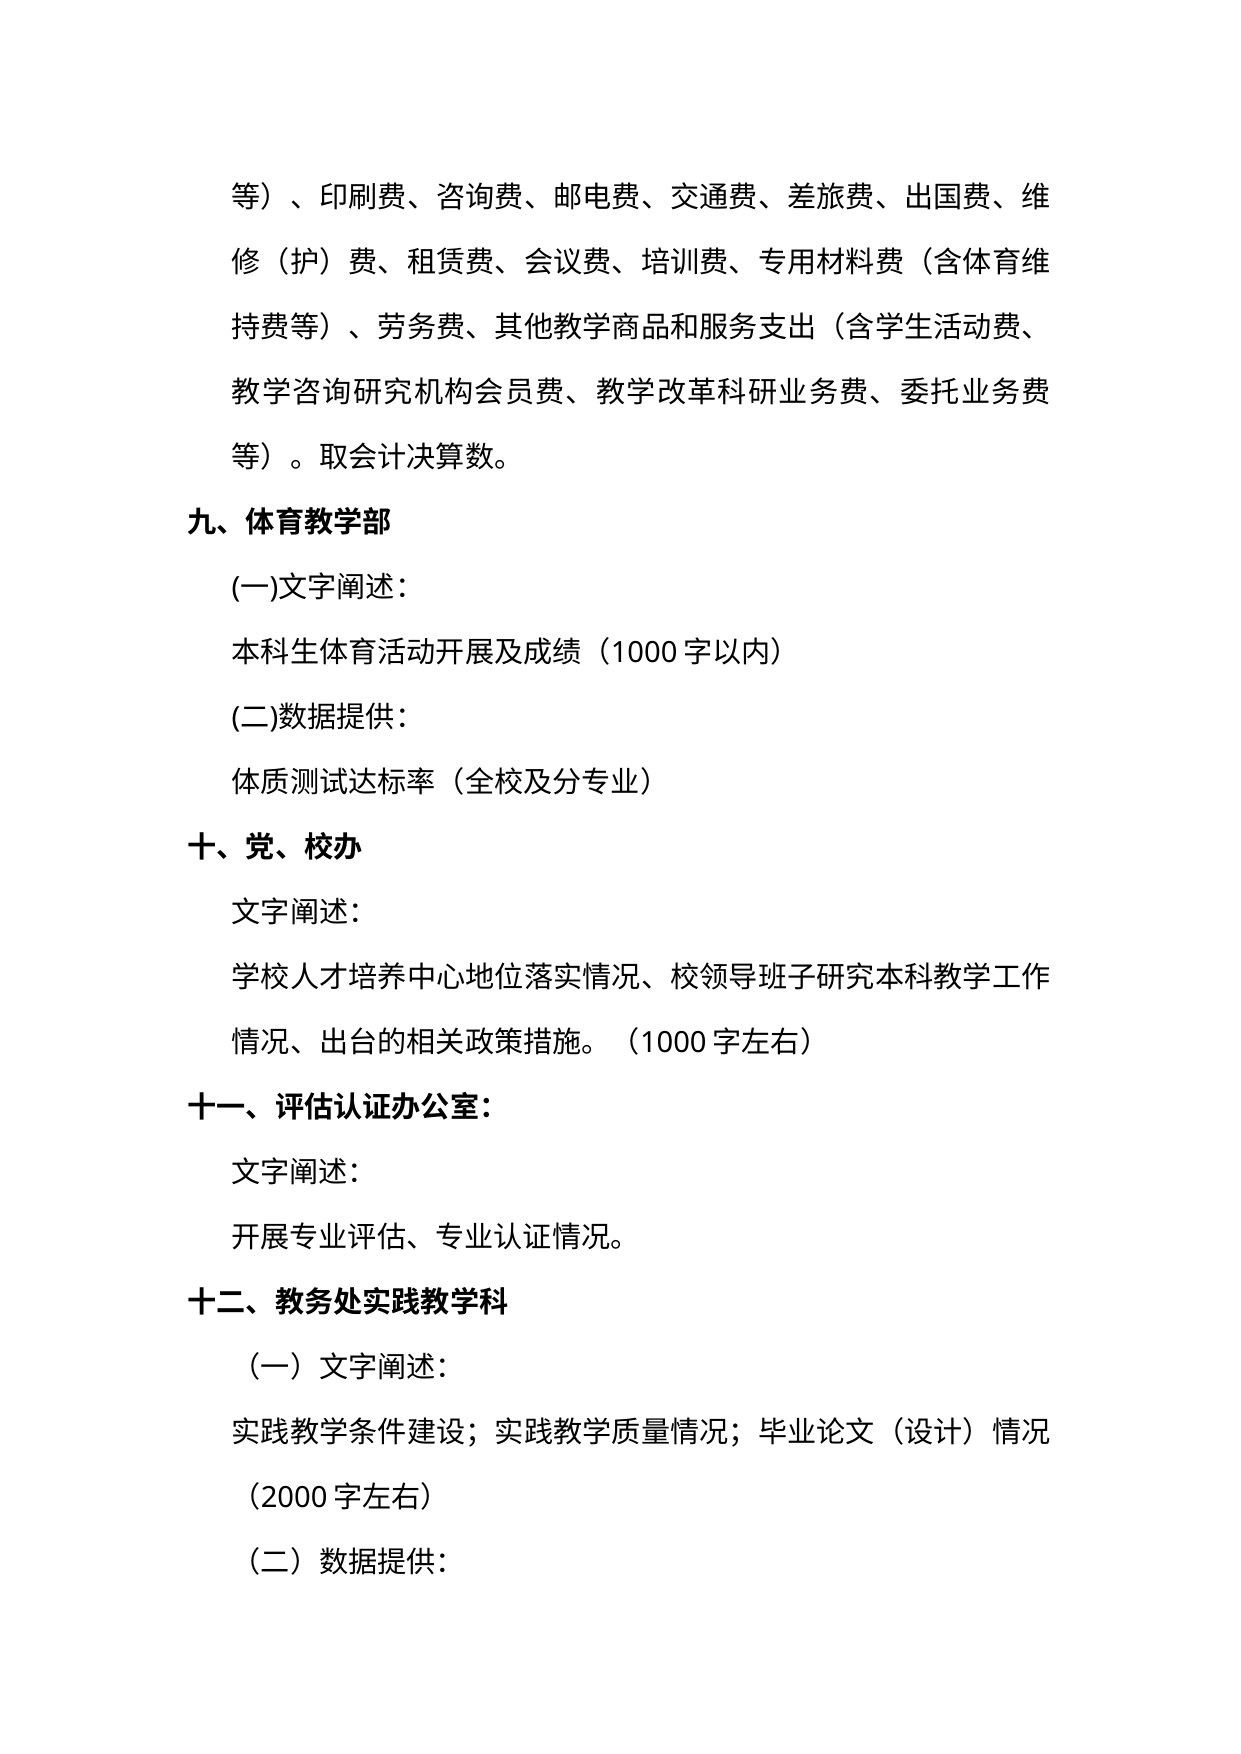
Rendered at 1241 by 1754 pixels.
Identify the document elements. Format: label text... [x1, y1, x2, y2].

text 九、体育教学部 [187, 487, 1053, 552]
text 文字阐述： [231, 877, 1053, 942]
text 十二、教务处实践教学科 [187, 1267, 1053, 1332]
text 文字阐述： [187, 1137, 1053, 1202]
text （一）文字阐述： [231, 1332, 1053, 1397]
text 本科生体育活动开展及成绩（1000字以内） [231, 617, 1053, 682]
text （二）数据提供： [231, 1527, 1053, 1592]
text (二)数据提供： [231, 682, 1053, 747]
text 体质测试达标率（全校及分专业） [231, 747, 1053, 812]
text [231, 162, 1053, 487]
text 十、党、校办 [187, 812, 1053, 877]
text 十一、评估认证办公室： [187, 1072, 1053, 1137]
text (一)文字阐述： [231, 552, 1053, 617]
text 学校人才培养中心地位落实情况、校领导班子研究本科教学工作情况、出台的相关政策措施。（1000字左右） [231, 942, 1053, 1072]
text 开展专业评估、专业认证情况。 [187, 1202, 1053, 1267]
text 实践教学条件建设；实践教学质量情况；毕业论文（设计）情况（2000字左右） [231, 1397, 1053, 1527]
